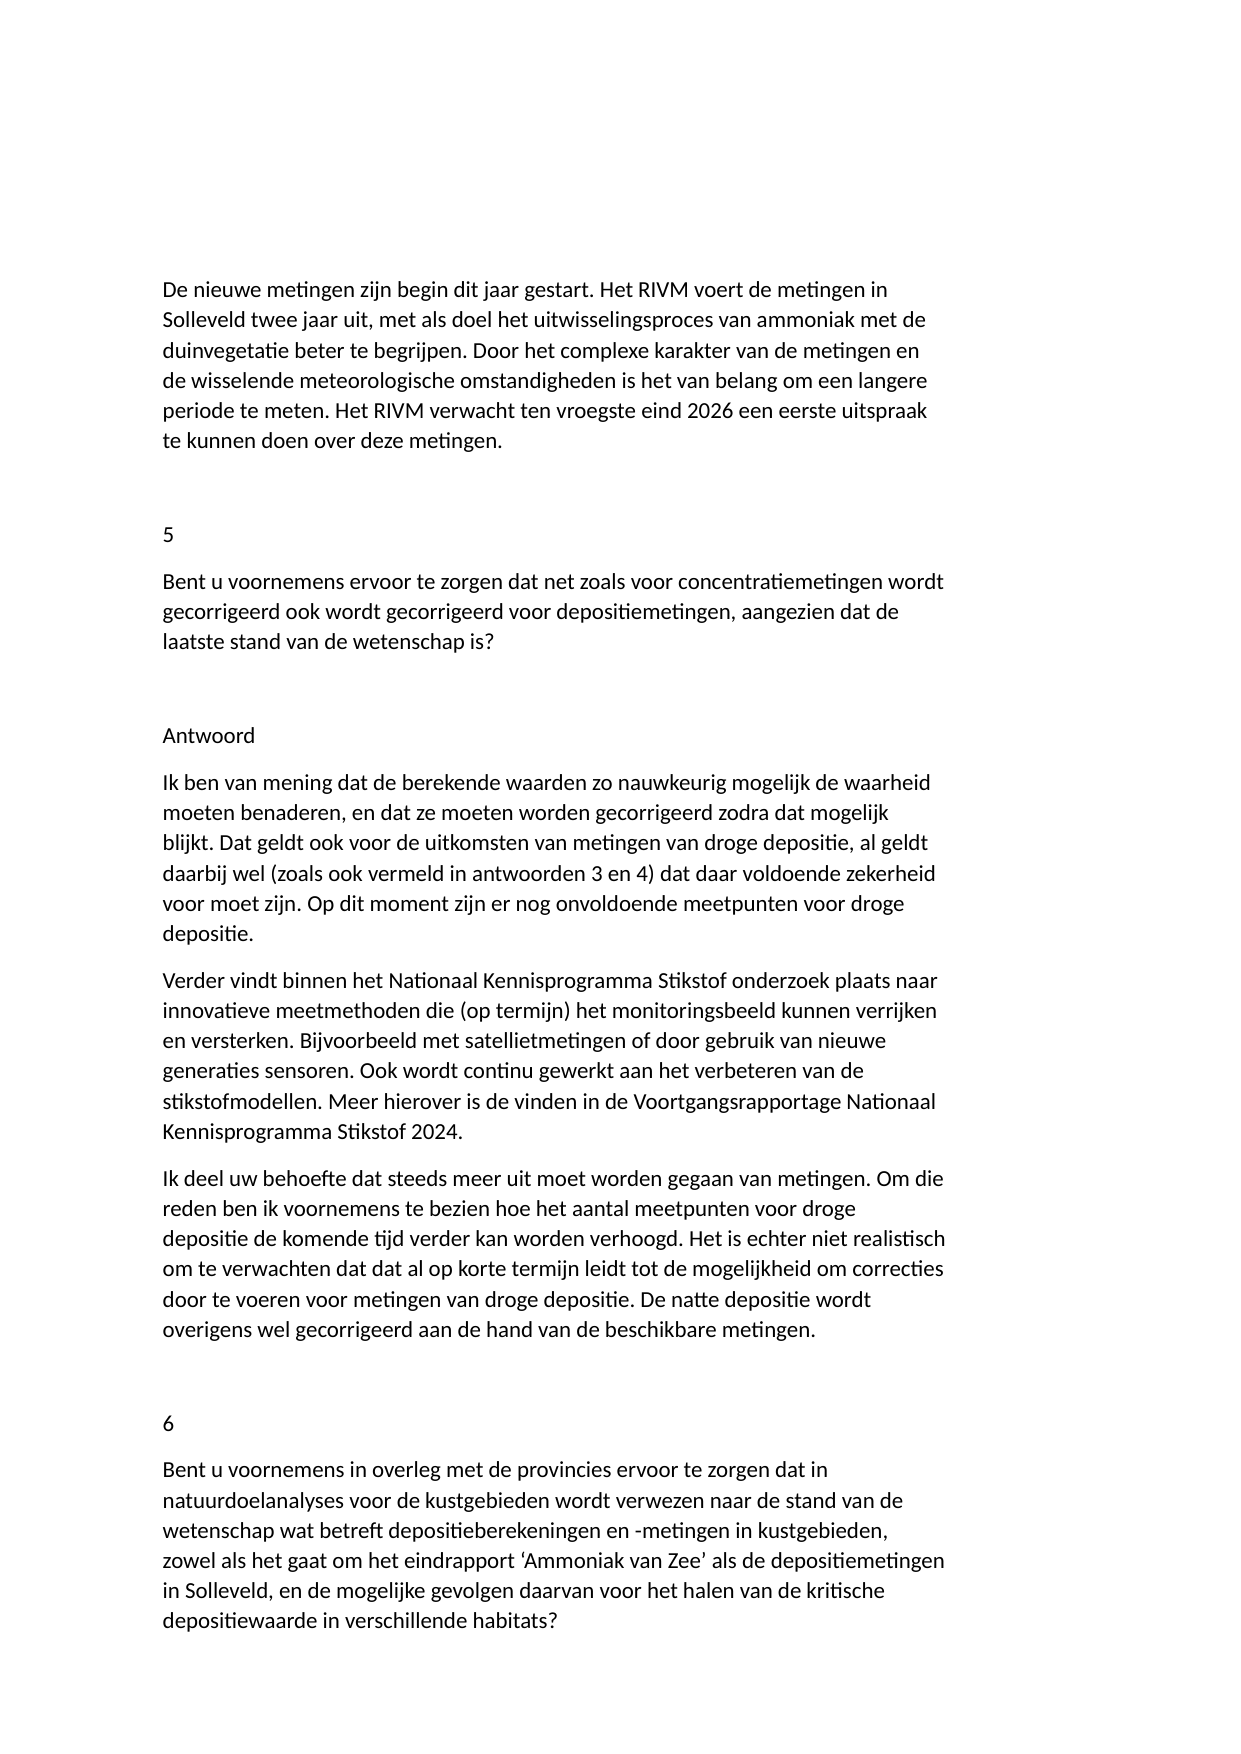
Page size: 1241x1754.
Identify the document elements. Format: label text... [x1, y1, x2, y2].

text 5 [162, 520, 947, 548]
text Verder vindt binnen het Nationaal Kennisprogramma Stikstof onderzoek plaats naar innovatieve meetmethoden die (op termijn) het monitoringsbeeld kunnen verrijken en versterken. Bijvoorbeeld met satellietmetingen of door gebruik van nieuwe generaties sensoren. Ook wordt continu gewerkt aan het verbeteren van de stikstofmodellen. Meer hierover is de vinden in de Voortgangsrapportage Nationaal Kennisprogramma Stikstof 2024. [162, 966, 947, 1145]
text Antwoord [162, 721, 947, 749]
text Ik ben van mening dat de berekende waarden zo nauwkeurig mogelijk de waarheid moeten benaderen, en dat ze moeten worden gecorrigeerd zodra dat mogelijk blijkt. Dat geldt ook voor de uitkomsten van metingen van droge depositie, al geldt daarbij wel (zoals ook vermeld in antwoorden 3 en 4) dat daar voldoende zekerheid voor moet zijn. Op dit moment zijn er nog onvoldoende meetpunten voor droge depositie. [162, 768, 947, 947]
text Bent u voornemens in overleg met de provincies ervoor te zorgen dat in natuurdoelanalyses voor de kustgebieden wordt verwezen naar de stand van de wetenschap wat betreft depositieberekeningen en -metingen in kustgebieden, zowel als het gaat om het eindrapport ‘Ammoniak van Zee’ als de depositiemetingen in Solleveld, en de mogelijke gevolgen daarvan voor het halen van de kritische depositiewaarde in verschillende habitats? [162, 1456, 947, 1634]
text 6 [162, 1409, 947, 1437]
text Ik deel uw behoefte dat steeds meer uit moet worden gegaan van metingen. Om die reden ben ik voornemens te bezien hoe het aantal meetpunten voor droge depositie de komende tijd verder kan worden verhoogd. Het is echter niet realistisch om te verwachten dat dat al op korte termijn leidt tot de mogelijkheid om correcties door te voeren voor metingen van droge depositie. De natte depositie wordt overigens wel gecorrigeerd aan de hand van de beschikbare metingen. [162, 1164, 947, 1343]
text De nieuwe metingen zijn begin dit jaar gestart. Het RIVM voert de metingen in Solleveld twee jaar uit, met als doel het uitwisselingsproces van ammoniak met de duinvegetatie beter te begrijpen. Door het complexe karakter van de metingen en de wisselende meteorologische omstandigheden is het van belang om een langere periode te meten. Het RIVM verwacht ten vroegste eind 2026 een eerste uitspraak te kunnen doen over deze metingen. [162, 275, 947, 454]
text Bent u voornemens ervoor te zorgen dat net zoals voor concentratiemetingen wordt gecorrigeerd ook wordt gecorrigeerd voor depositiemetingen, aangezien dat de laatste stand van de wetenschap is? [162, 567, 947, 655]
